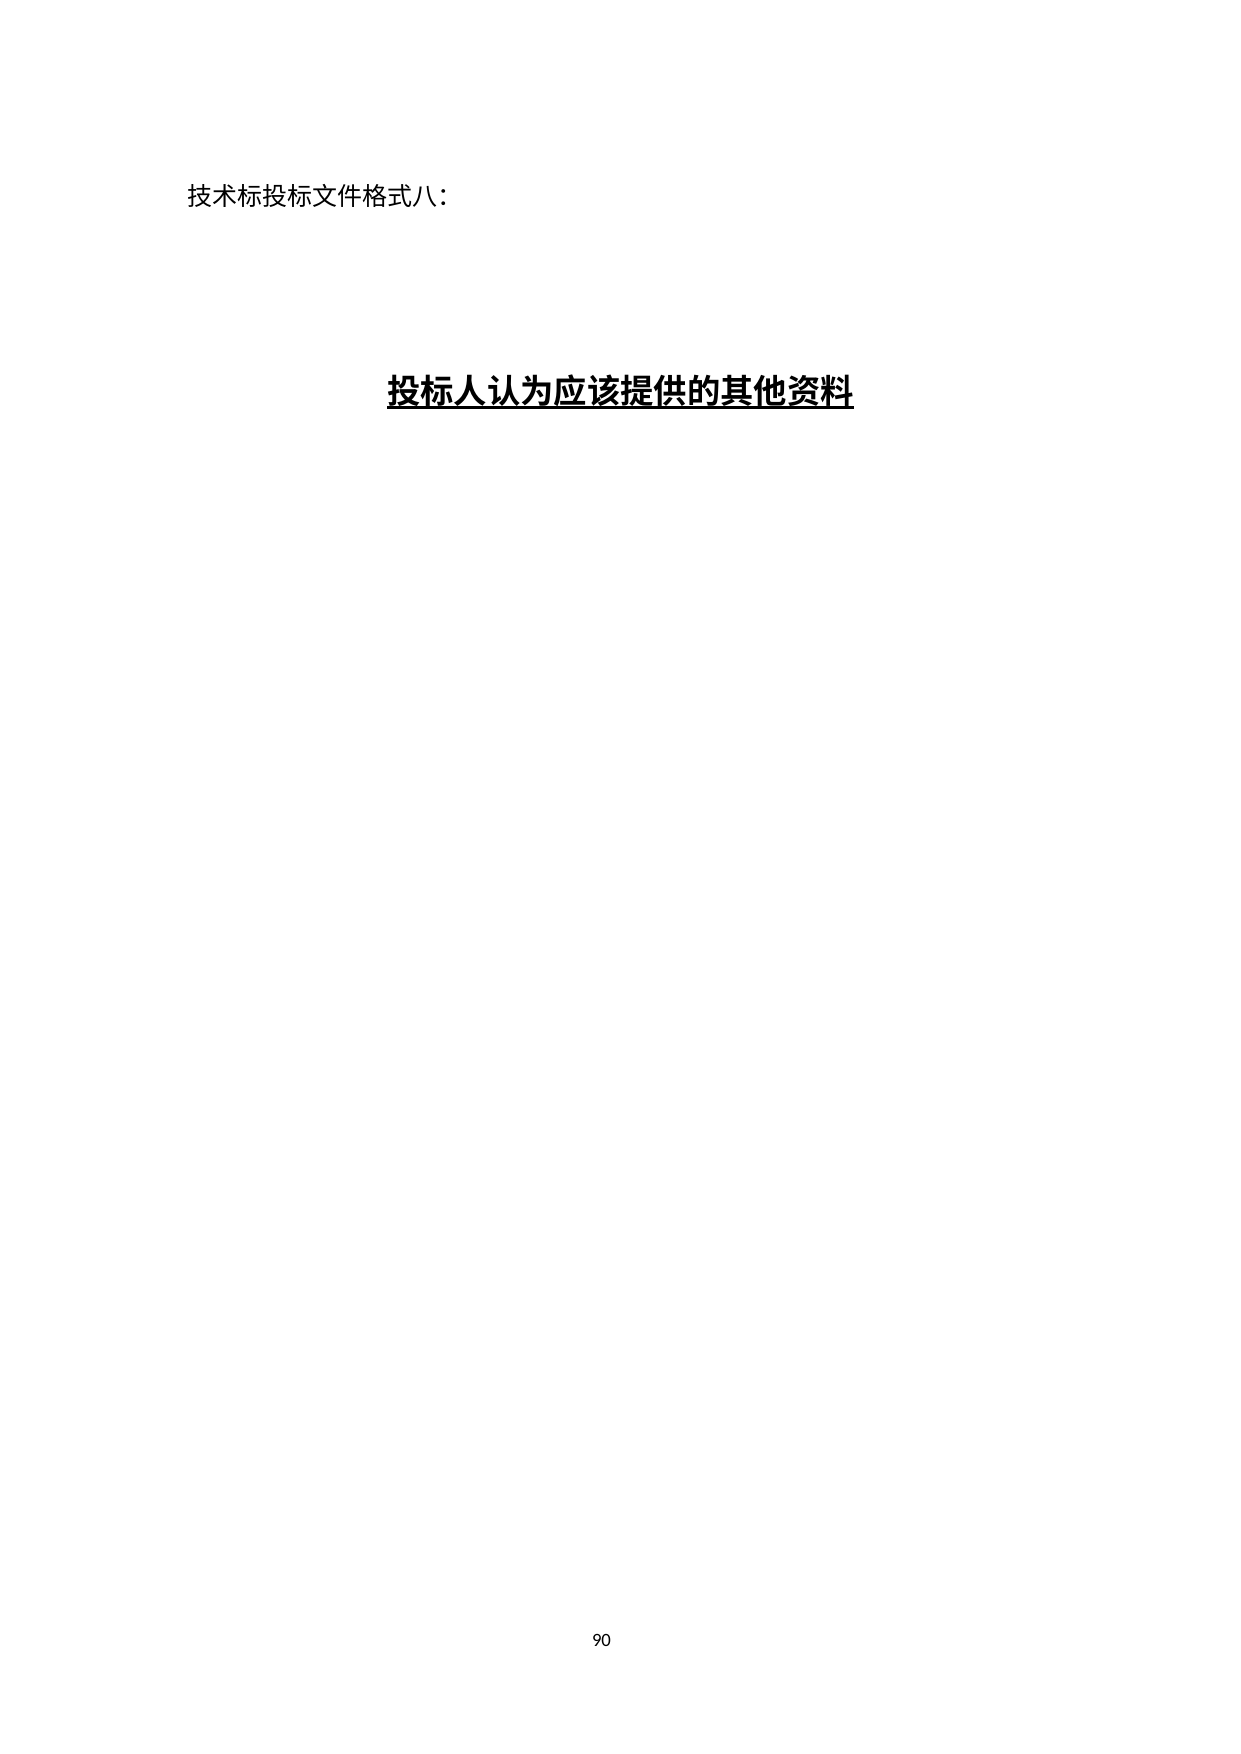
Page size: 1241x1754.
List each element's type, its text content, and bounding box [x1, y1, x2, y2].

text 投标人认为应该提供的其他资料 [187, 357, 1053, 422]
text 技术标投标文件格式八： [187, 162, 1053, 227]
